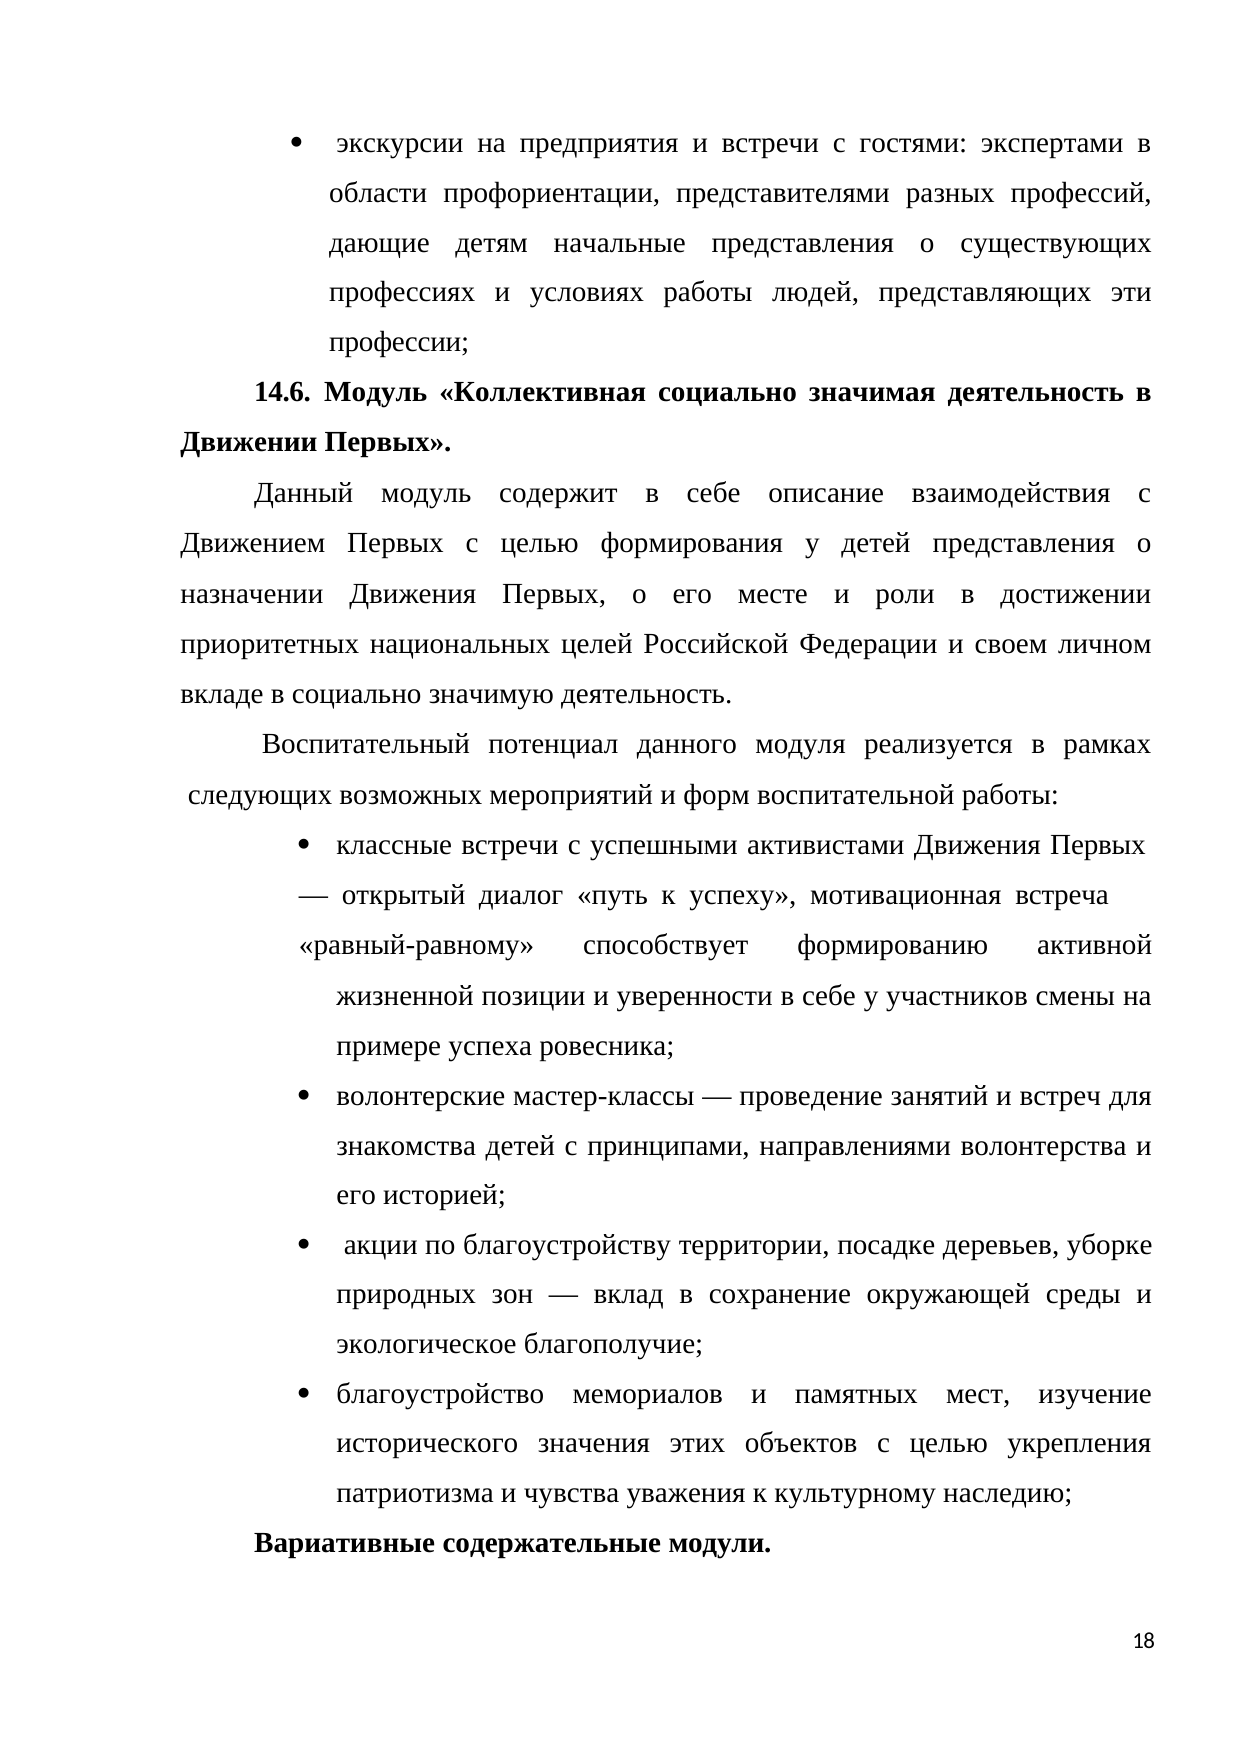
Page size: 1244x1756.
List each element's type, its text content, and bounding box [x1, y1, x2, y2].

list акции по благоустройству территории, посадке деревьев, уборке природных зон — вклад в сохранение окружающей среды и экологическое благополучие; [299, 1227, 1152, 1359]
text «равный-равному» способствует формированию активной жизненной позиции и уверенности в себе у участников смены на примере успеха ровесника; [299, 927, 1152, 1062]
list волонтерские мастер-классы — проведение занятий и встреч для знакомства детей с принципами, направлениями волонтерства и его историей; [299, 1078, 1153, 1211]
subtitle Вариативные содержательные модули. [254, 1525, 1185, 1558]
subtitle Модуль «Коллективная социально значимая деятельность в Движении Первых». [180, 374, 1152, 458]
text Данный модуль содержит в себе описание взаимодействия с Движением Первых с целью формирования у детей представления о назначении Движения Первых, о его месте и роли в достижении приоритетных национальных целей Российской Федерации и своем личном вкладе в социально значимую деятельность. [180, 475, 1152, 710]
text — открытый диалог «путь к успеху», мотивационная встреча [299, 877, 1185, 911]
list классные встречи с успешными активистами Движения Первых [299, 827, 1185, 861]
text Воспитательный потенциал данного модуля реализуется в рамках следующих возможных мероприятий и форм воспитательной работы: [188, 727, 1152, 811]
list благоустройство мемориалов и памятных мест, изучение исторического значения этих объектов с целью укрепления патриотизма и чувства уважения к культурному наследию; [299, 1376, 1152, 1508]
list экскурсии на предприятия и встречи с гостями: экспертами в области профориентации, представителями разных профессий, дающие детям начальные представления о существующих профессиях и условиях работы людей, представляющих эти профессии; [291, 126, 1152, 357]
